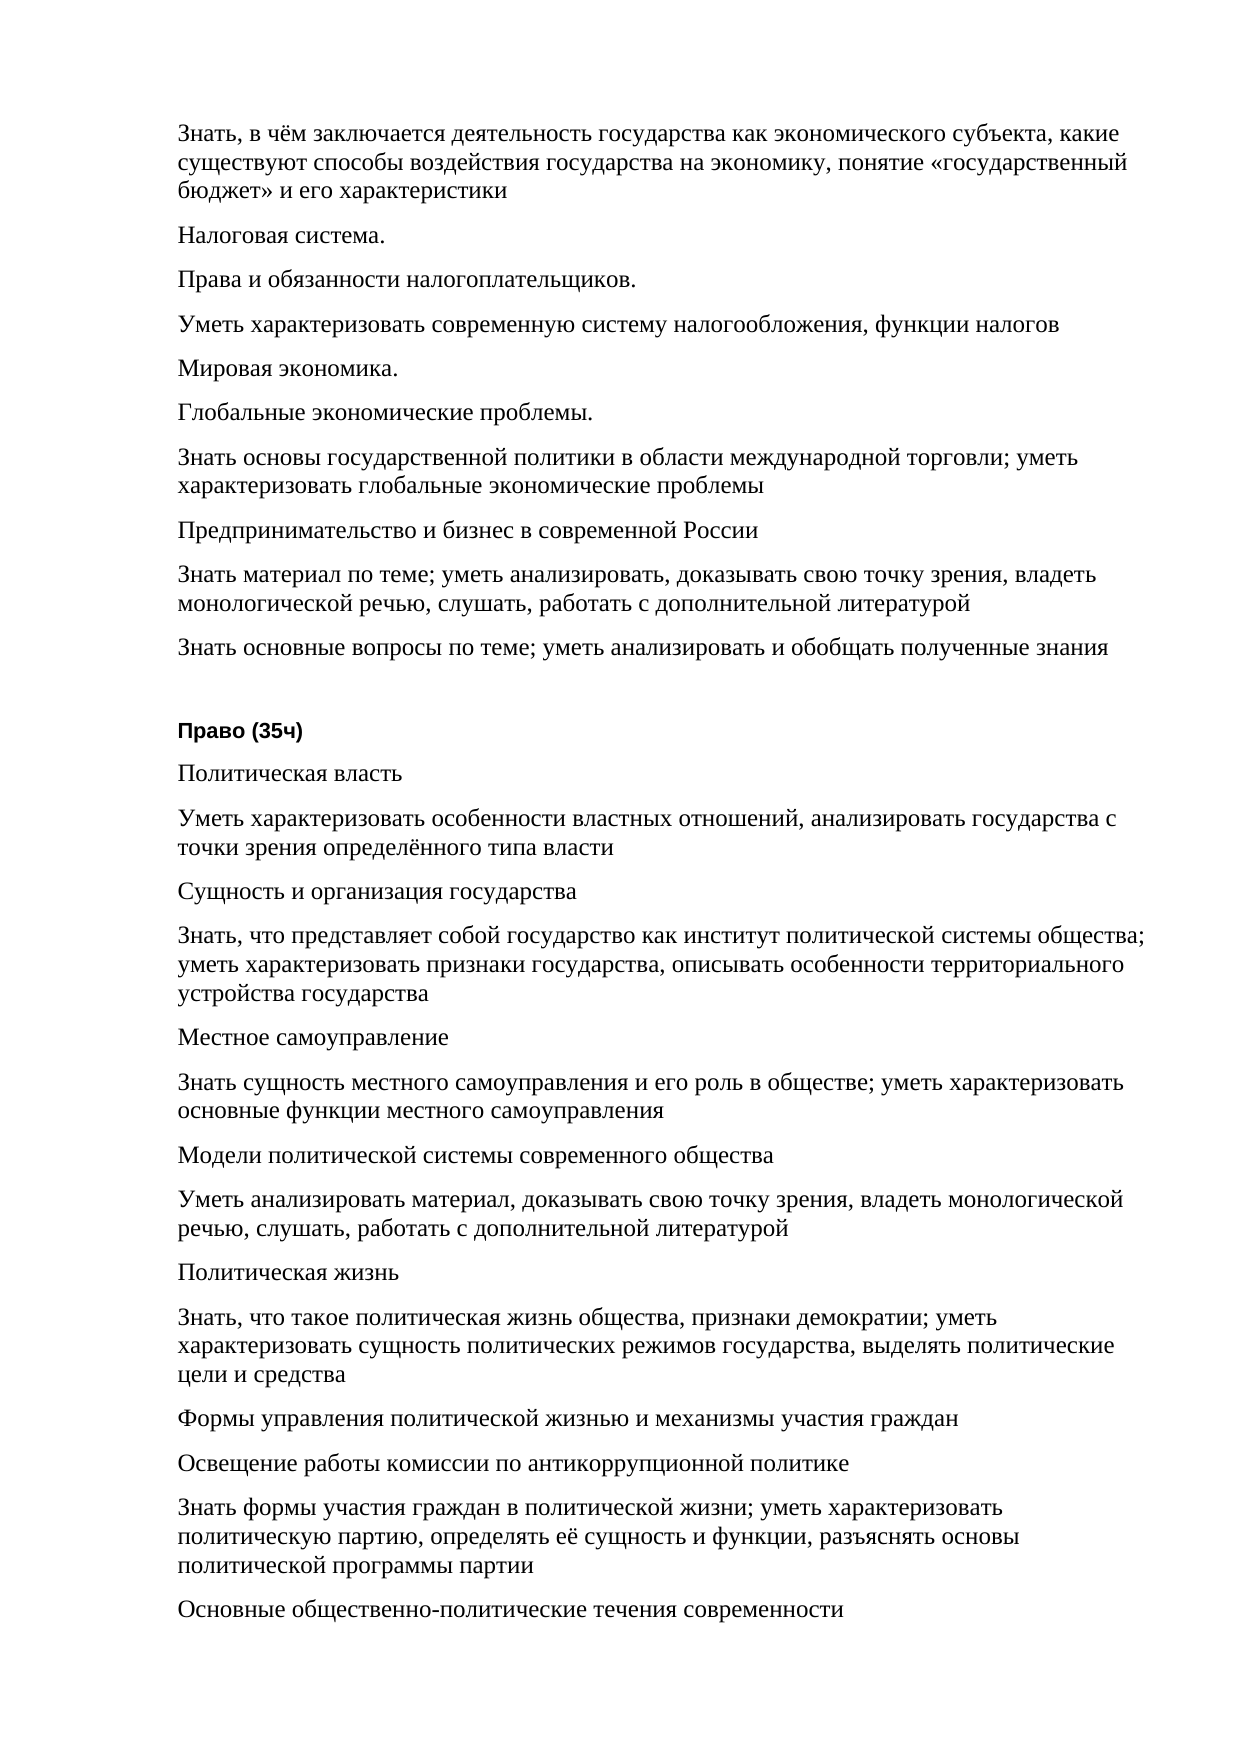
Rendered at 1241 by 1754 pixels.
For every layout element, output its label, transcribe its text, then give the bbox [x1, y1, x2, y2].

text Политическая жизнь [177, 1257, 1152, 1286]
text Уметь характеризовать особенности властных отношений, анализировать государства с точки зрения определённого типа власти [177, 803, 1152, 860]
text Глобальные экономические проблемы. [177, 397, 1152, 426]
text Политическая власть [177, 758, 1152, 787]
text Знать основы государственной политики в области международной торговли; уметь характеризовать глобальные экономические проблемы [177, 442, 1152, 499]
text Освещение работы комиссии по антикоррупционной политике [177, 1448, 1152, 1477]
text Модели политической системы современного общества [177, 1140, 1152, 1168]
text Знать сущность местного самоуправления и его роль в обществе; уметь характеризовать основные функции местного самоуправления [177, 1067, 1152, 1124]
text Основные общественно-политические течения современности [177, 1594, 1152, 1623]
text Знать, в чём заключается деятельность государства как экономического субъекта, какие существуют способы воздействия государства на экономику, понятие «государственный бюджет» и его характеристики [177, 118, 1152, 204]
text Уметь характеризовать современную систему налогообложения, функции налогов [177, 309, 1152, 337]
text Налоговая система. [177, 220, 1152, 249]
text Сущность и организация государства [177, 876, 1152, 905]
text Знать основные вопросы по теме; уметь анализировать и обобщать полученные знания [177, 632, 1152, 661]
text Предпринимательство и бизнес в современной России [177, 515, 1152, 544]
text Мировая экономика. [177, 353, 1152, 382]
text Знать, что такое политическая жизнь общества, признаки демократии; уметь характеризовать сущность политических режимов государства, выделять политические цели и средства [177, 1302, 1152, 1388]
text Местное самоуправление [177, 1022, 1152, 1051]
text Формы управления политической жизнью и механизмы участия граждан [177, 1403, 1152, 1432]
text Уметь анализировать материал, доказывать свою точку зрения, владеть монологической речью, слушать, работать с дополнительной литературой [177, 1184, 1152, 1242]
text Знать материал по теме; уметь анализировать, доказывать свою точку зрения, владеть монологической речью, слушать, работать с дополнительной литературой [177, 559, 1152, 617]
text Знать, что представляет собой государство как институт политической системы общества; уметь характеризовать признаки государства, описывать особенности территориального устройства государства [177, 920, 1152, 1007]
text Право (35ч) [177, 718, 1152, 743]
text Права и обязанности налогоплательщиков. [177, 264, 1152, 293]
text Знать формы участия граждан в политической жизни; уметь характеризовать политическую партию, определять её сущность и функции, разъяснять основы политической программы партии [177, 1492, 1152, 1578]
